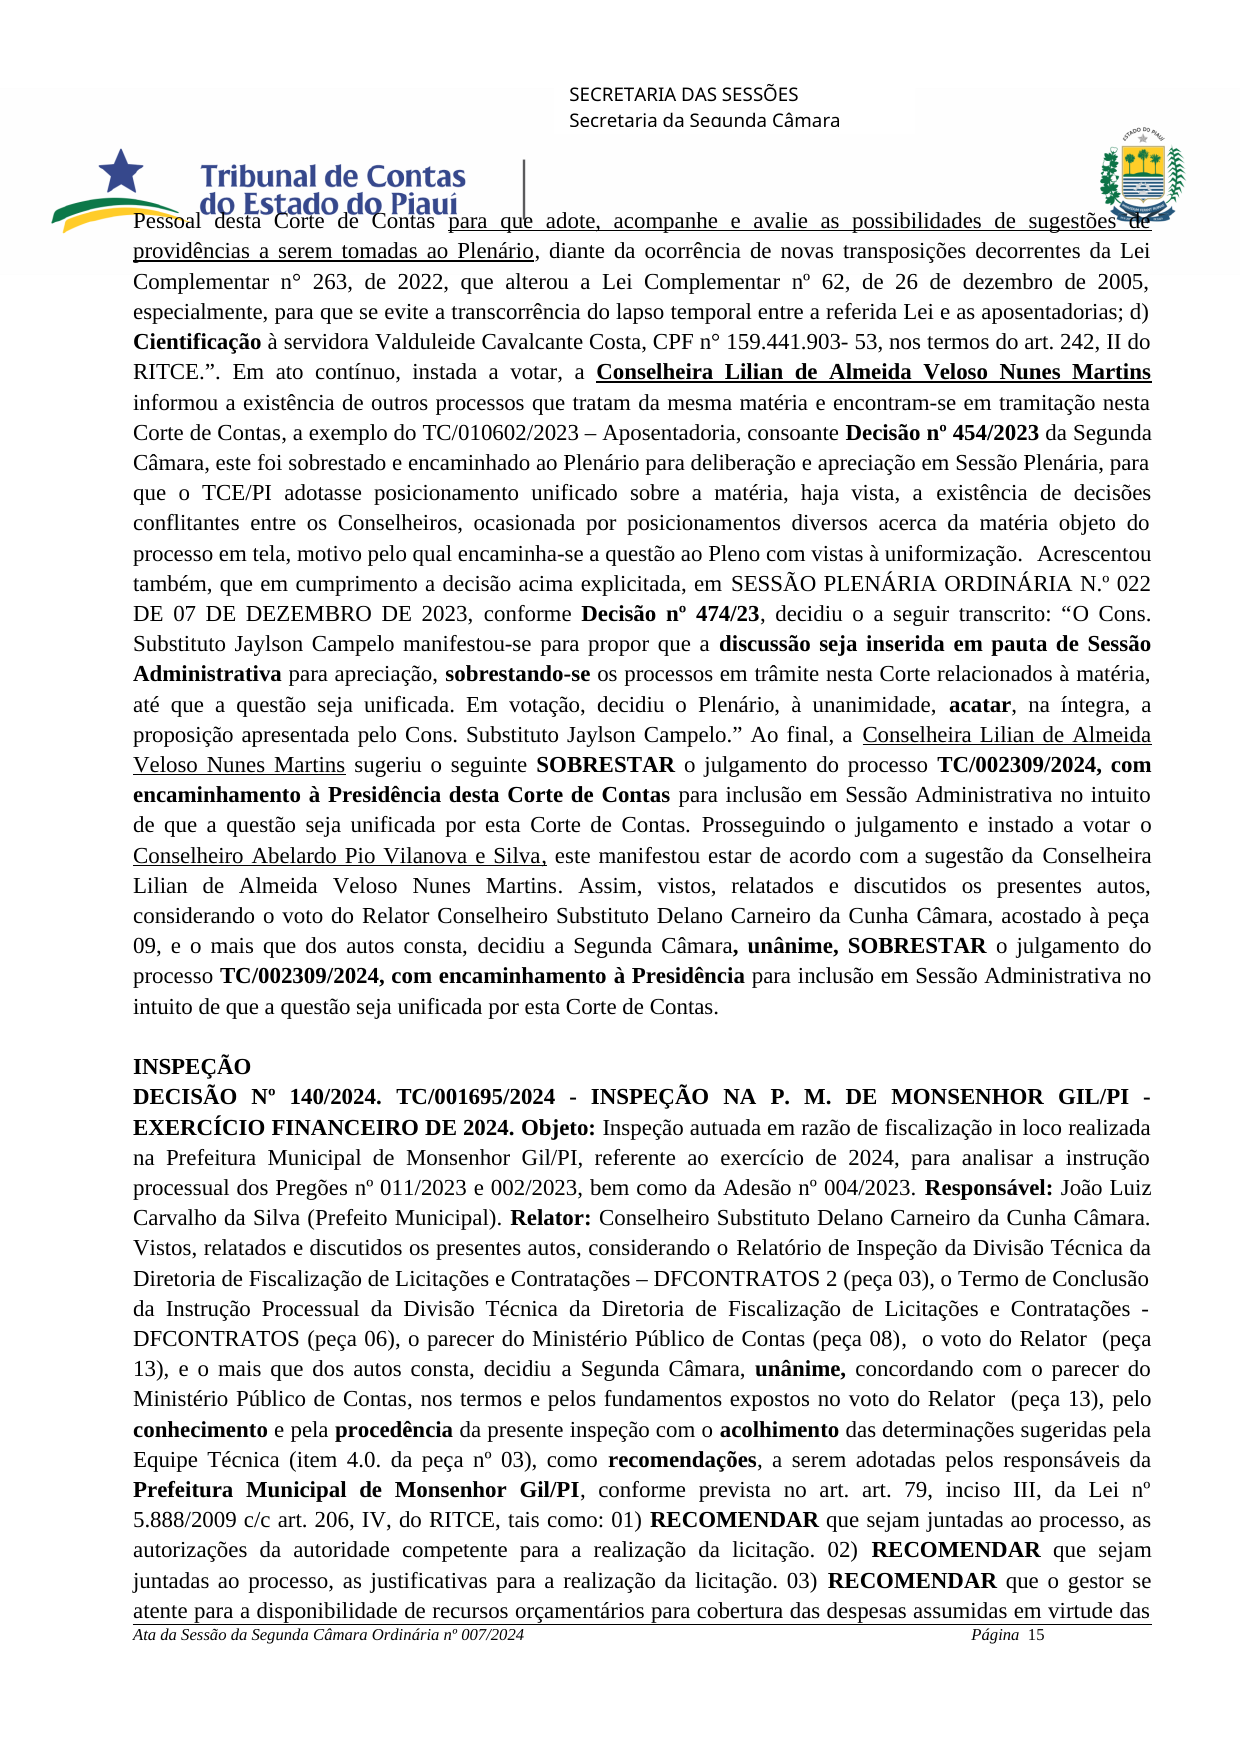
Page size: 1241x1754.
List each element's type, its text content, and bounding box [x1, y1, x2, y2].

text INSPEÇÃO [133, 1053, 1152, 1079]
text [133, 207, 1152, 1019]
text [133, 1083, 1152, 1623]
picture [0, 88, 1241, 275]
